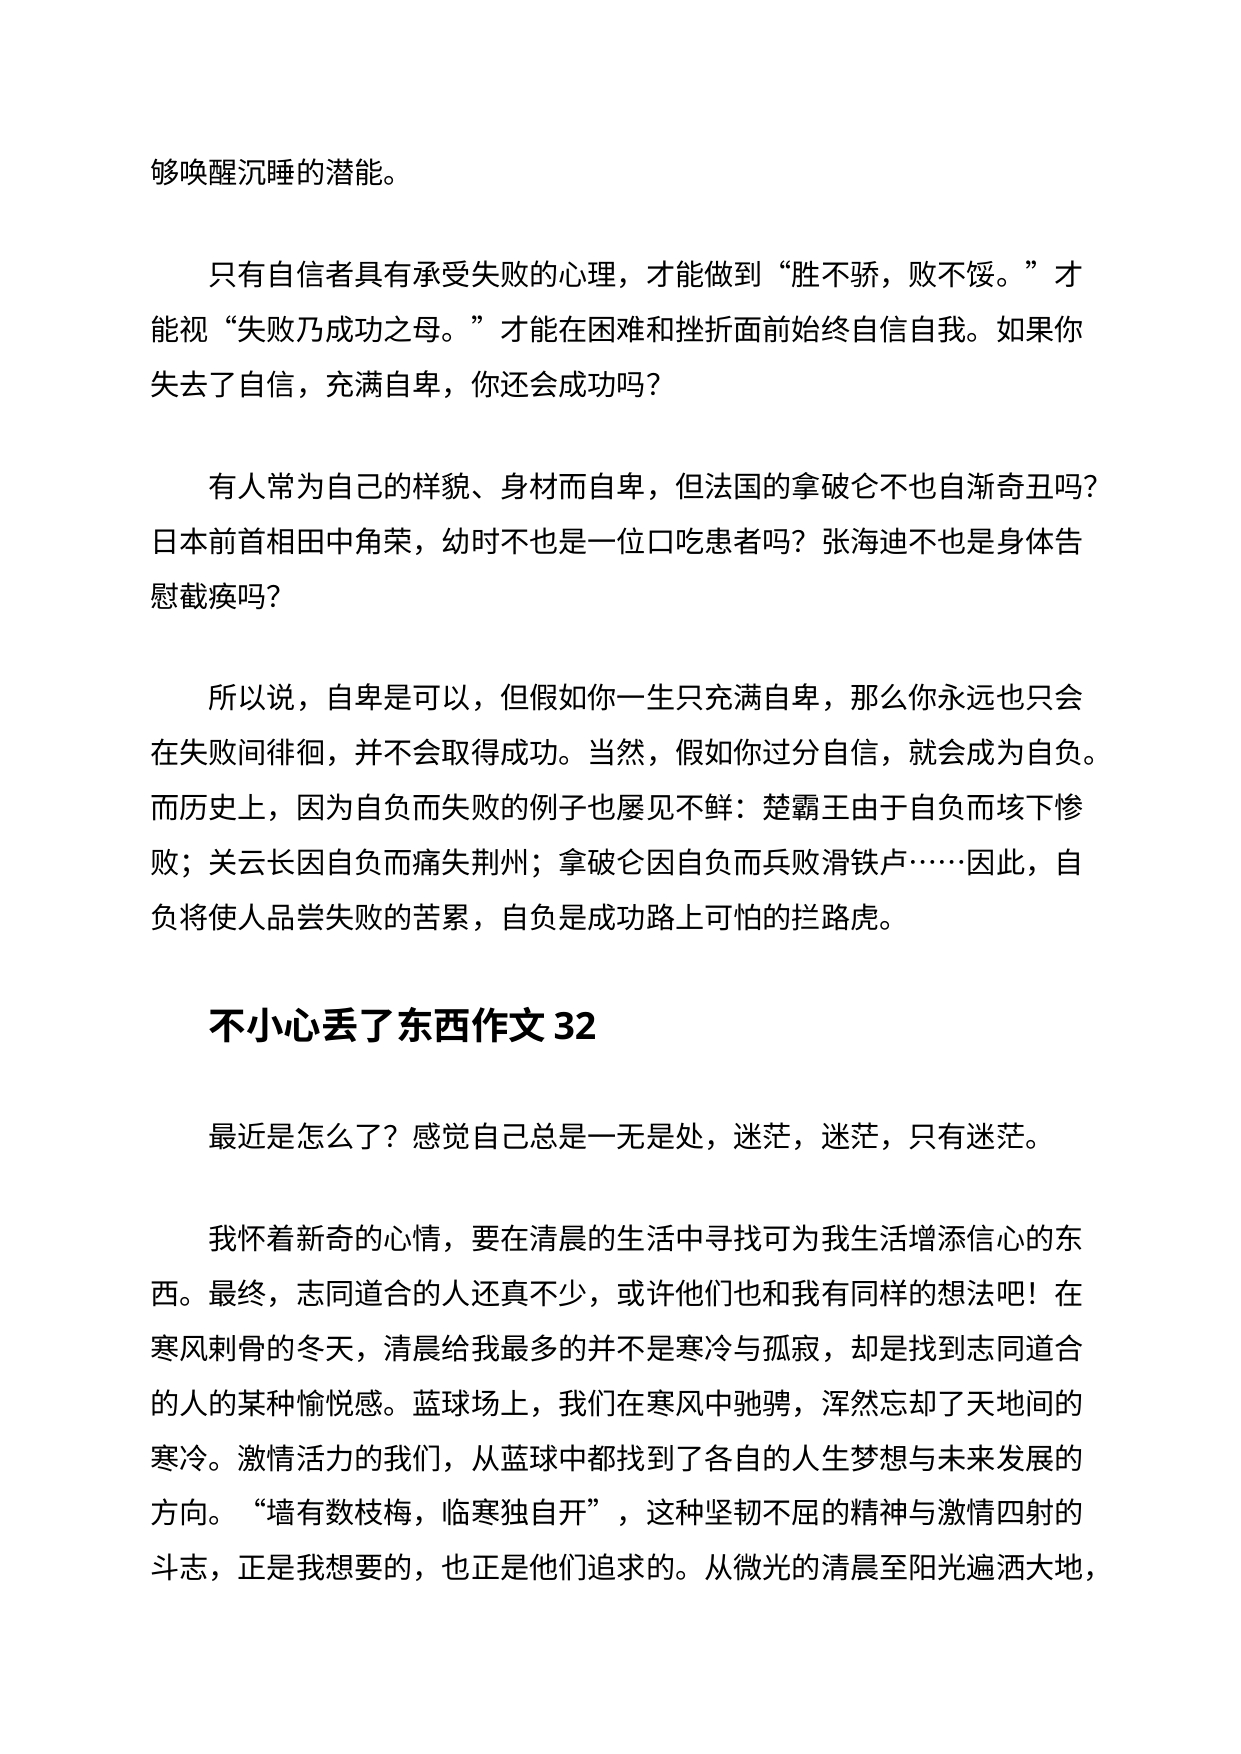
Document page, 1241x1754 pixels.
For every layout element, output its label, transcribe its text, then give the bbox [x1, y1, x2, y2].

text 不小心丢了东西作文32 [150, 996, 1090, 1051]
text 有人常为自己的样貌、身材而自卑，但法国的拿破仑不也自渐奇丑吗？日本前首相田中角荣，幼时不也是一位口吃患者吗？张海迪不也是身体告慰截痪吗？ [150, 463, 1090, 615]
text 所以说，自卑是可以，但假如你一生只充满自卑，那么你永远也只会在失败间徘徊，并不会取得成功。当然，假如你过分自信，就会成为自负。而历史上，因为自负而失败的例子也屡见不鲜：楚霸王由于自负而垓下惨败；关云长因自负而痛失荆州；拿破仑因自负而兵败滑铁卢……因此，自负将使人品尝失败的苦累，自负是成功路上可怕的拦路虎。 [150, 675, 1090, 937]
text 最近是怎么了？感觉自己总是一无是处，迷茫，迷茫，只有迷茫。 [150, 1114, 1090, 1156]
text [150, 1216, 1090, 1587]
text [150, 150, 1090, 192]
text 只有自信者具有承受失败的心理，才能做到“胜不骄，败不馁。”才能视“失败乃成功之母。”才能在困难和挫折面前始终自信自我。如果你失去了自信，充满自卑，你还会成功吗？ [150, 252, 1090, 404]
